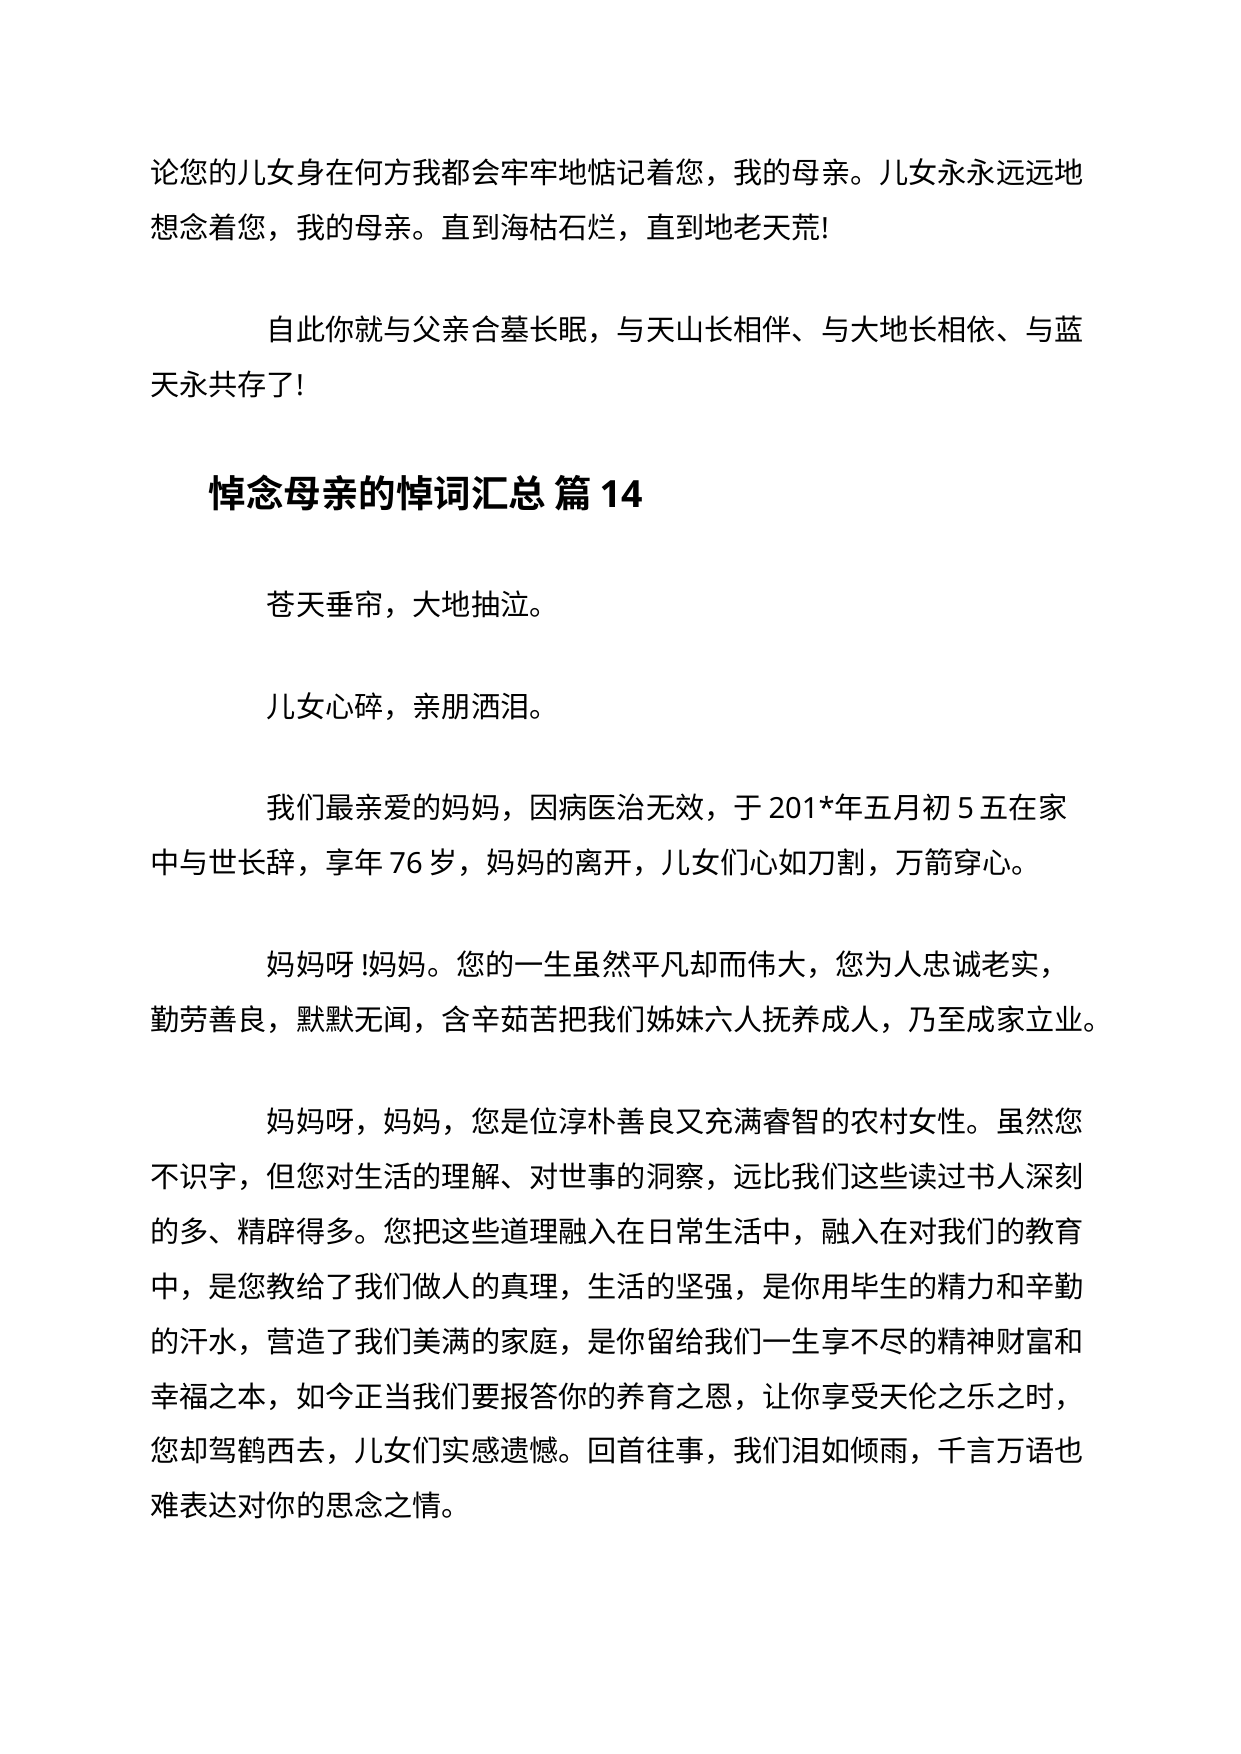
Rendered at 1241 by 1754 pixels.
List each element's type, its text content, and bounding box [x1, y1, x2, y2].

text 儿女心碎，亲朋洒泪。 [150, 683, 1090, 725]
text 悼念母亲的悼词汇总 篇14 [150, 464, 1090, 518]
text 我们最亲爱的妈妈，因病医治无效，于201*年五月初5五在家中与世长辞，享年76岁，妈妈的离开，儿女们心如刀割，万箭穿心。 [150, 785, 1090, 882]
text 妈妈呀 !妈妈。您的一生虽然平凡却而伟大，您为人忠诚老实，勤劳善良，默默无闻，含辛茹苦把我们姊妹六人抚养成人，乃至成家立业。 [150, 942, 1090, 1039]
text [150, 150, 1090, 247]
text 苍天垂帘，大地抽泣。 [150, 581, 1090, 624]
text 妈妈呀，妈妈，您是位淳朴善良又充满睿智的农村女性。虽然您不识字，但您对生活的理解、对世事的洞察，远比我们这些读过书人深刻的多、精辟得多。您把这些道理融入在日常生活中，融入在对我们的教育中，是您教给了我们做人的真理，生活的坚强，是你用毕生的精力和辛勤的汗水，营造了我们美满的家庭，是你留给我们一生享不尽的精神财富和幸福之本，如今正当我们要报答你的养育之恩，让你享受天伦之乐之时，您却驾鹤西去，儿女们实感遗憾。回首往事，我们泪如倾雨，千言万语也难表达对你的思念之情。 [150, 1099, 1090, 1525]
text 自此你就与父亲合墓长眠，与天山长相伴、与大地长相依、与蓝天永共存了! [150, 307, 1090, 404]
